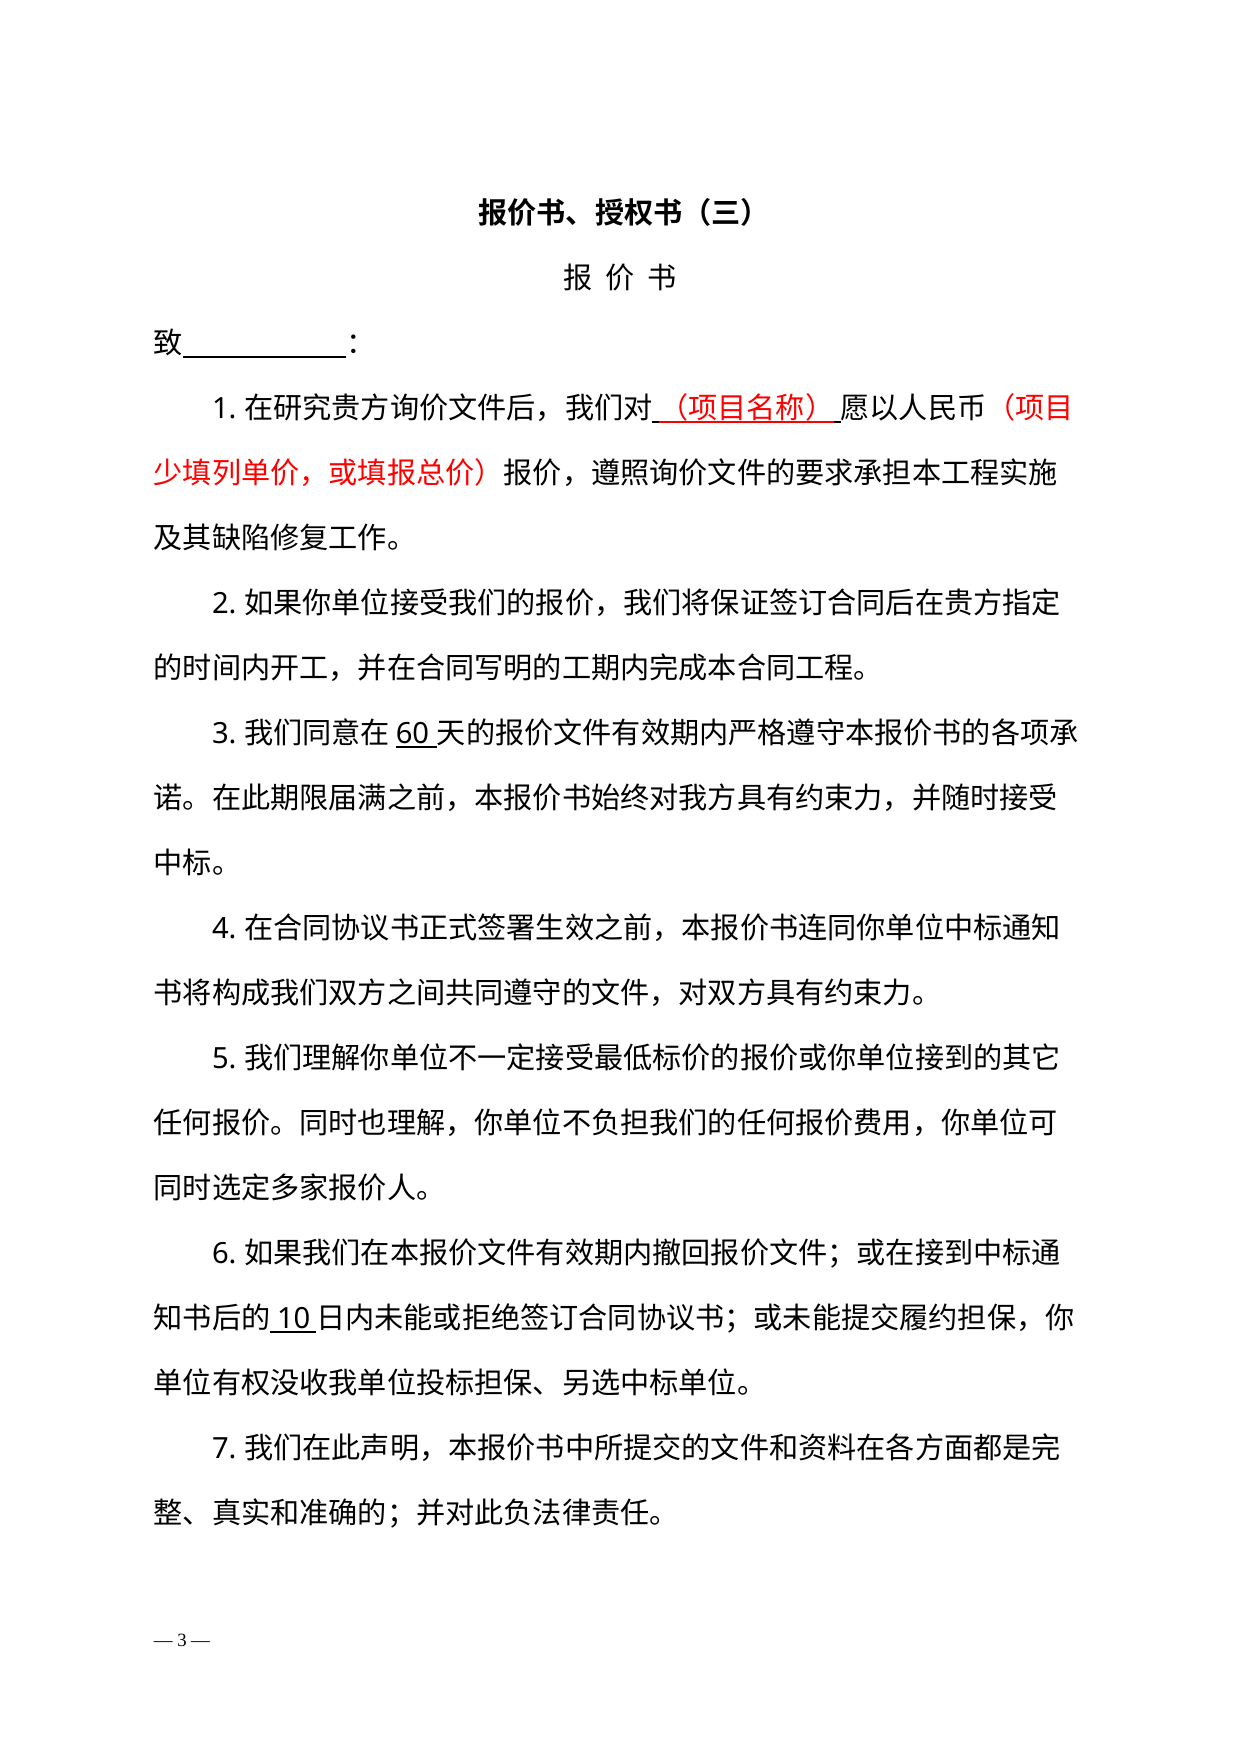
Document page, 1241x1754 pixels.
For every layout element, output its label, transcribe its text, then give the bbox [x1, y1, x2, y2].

text 2. 如果你单位接受我们的报价，我们将保证签订合同后在贵方指定的时间内开工，并在合同写明的工期内完成本合同工程。 [153, 568, 1087, 698]
text 报 价 书 [213, 243, 1087, 308]
text 5. 我们理解你单位不一定接受最低标价的报价或你单位接到的其它任何报价。同时也理解，你单位不负担我们的任何报价费用，你单位可同时选定多家报价人。 [153, 1023, 1087, 1218]
text 7. 我们在此声明，本报价书中所提交的文件和资料在各方面都是完整、真实和准确的；并对此负法律责任。 [153, 1413, 1087, 1543]
text 6. 如果我们在本报价文件有效期内撤回报价文件；或在接到中标通知书后的 10日内未能或拒绝签订合同协议书；或未能提交履约担保，你单位有权没收我单位投标担保、另选中标单位。 [153, 1218, 1087, 1413]
text 致 ： [153, 308, 1087, 373]
text 3. 我们同意在60 天的报价文件有效期内严格遵守本报价书的各项承诺。在此期限届满之前，本报价书始终对我方具有约束力，并随时接受中标。 [153, 698, 1087, 893]
text 报价书、授权书（三） [153, 178, 1087, 243]
list 在研究贵方询价文件后，我们对 （项目名称） 愿以人民币（项目少填列单价，或填报总价）报价，遵照询价文件的要求承担本工程实施及其缺陷修复工作。 [153, 373, 1087, 568]
text 4. 在合同协议书正式签署生效之前，本报价书连同你单位中标通知书将构成我们双方之间共同遵守的文件，对双方具有约束力。 [153, 893, 1087, 1023]
